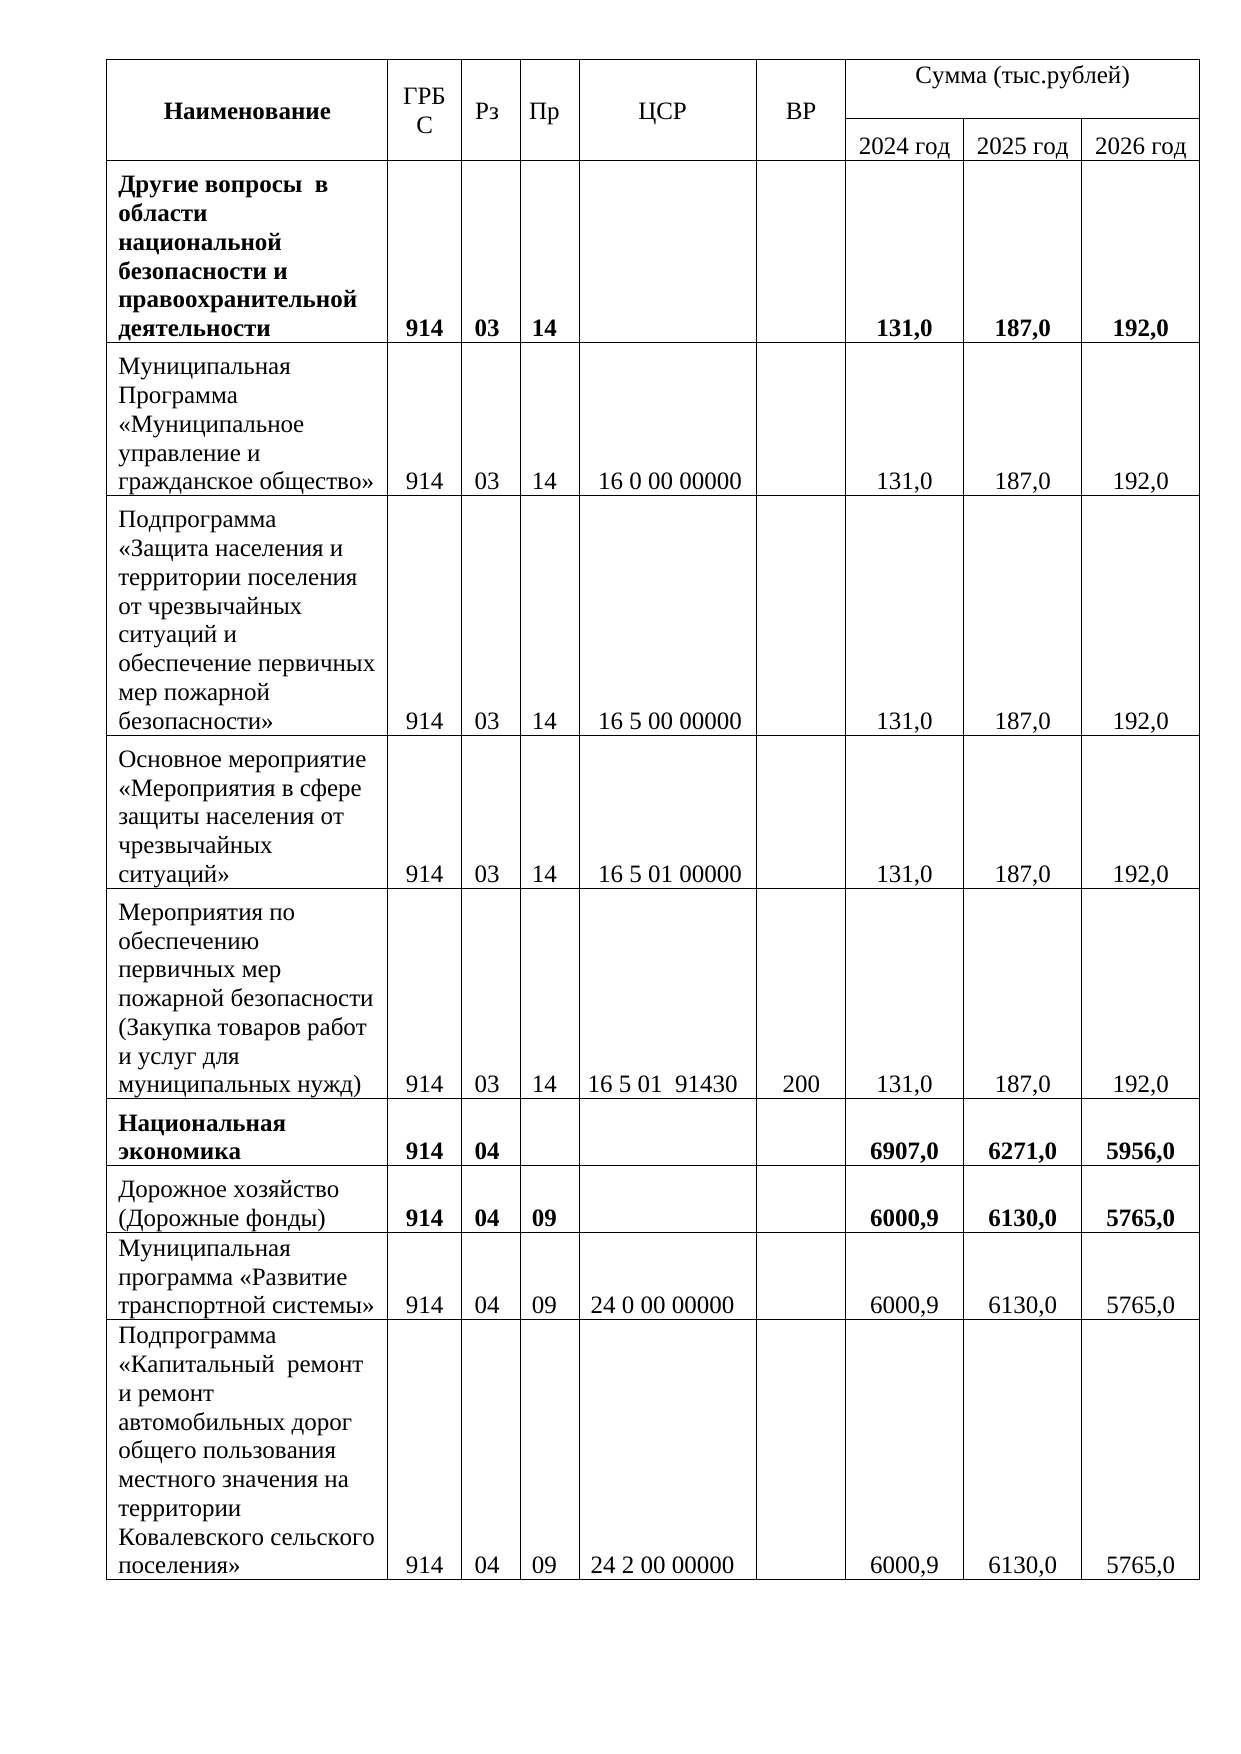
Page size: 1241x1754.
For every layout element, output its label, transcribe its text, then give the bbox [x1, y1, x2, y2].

table_cell 131,0 [846, 343, 963, 495]
table_cell 131,0 [846, 736, 963, 888]
table_cell Подпрограмма «Капитальный ремонт и ремонт автомобильных дорог общего пользования местного значения на территории Ковалевского сельского поселения» [107, 1320, 387, 1579]
table_cell 2025 год [964, 119, 1081, 160]
table_cell 24 2 00 00000 [580, 1320, 756, 1579]
table_header Рз [462, 60, 520, 160]
table_cell [521, 1099, 579, 1165]
table_header ВР [757, 60, 845, 160]
table_cell 914 [388, 1166, 461, 1232]
table_cell 24 0 00 00000 [580, 1233, 756, 1319]
table_header ГРБС [388, 60, 461, 160]
table_cell [580, 161, 756, 342]
table_cell 6130,0 [964, 1320, 1081, 1579]
table_cell 03 [462, 161, 520, 342]
table_header Сумма (тыс.рублей) [846, 60, 1199, 118]
table_cell 6000,9 [846, 1166, 963, 1232]
table_cell 914 [388, 161, 461, 342]
table_cell 03 [462, 736, 520, 888]
table_cell Муниципальная Программа «Муниципальное управление и гражданское общество» [107, 343, 387, 495]
table_cell Дорожное хозяйство (Дорожные фонды) [107, 1166, 387, 1232]
table_cell 09 [521, 1320, 579, 1579]
table_cell 187,0 [964, 496, 1081, 734]
table_cell [580, 1099, 756, 1165]
table_cell [757, 343, 845, 495]
table_cell 5765,0 [1082, 1233, 1199, 1319]
table_cell 14 [521, 161, 579, 342]
table_cell Мероприятия по обеспечению первичных мер пожарной безопасности (Закупка товаров работ и услуг для муниципальных нужд) [107, 889, 387, 1098]
table_cell 16 5 01 91430 [580, 889, 756, 1098]
table_cell 03 [462, 496, 520, 734]
table_cell 14 [521, 496, 579, 734]
table_cell 2024 год [846, 119, 963, 160]
table_cell 192,0 [1082, 343, 1199, 495]
table_cell Муниципальная программа «Развитие транспортной системы» [107, 1233, 387, 1319]
table_cell 04 [462, 1233, 520, 1319]
table_cell 131,0 [846, 161, 963, 342]
table_cell 6907,0 [846, 1099, 963, 1165]
table_cell [757, 1166, 845, 1232]
table_cell [757, 1233, 845, 1319]
table_cell [757, 1099, 845, 1165]
table_cell Основное мероприятие «Мероприятия в сфере защиты населения от чрезвычайных ситуаций» [107, 736, 387, 888]
table_cell 6130,0 [964, 1166, 1081, 1232]
table_cell 03 [462, 343, 520, 495]
table_cell [757, 496, 845, 734]
table_cell 16 0 00 00000 [580, 343, 756, 495]
table_cell 5765,0 [1082, 1320, 1199, 1579]
table_cell 5956,0 [1082, 1099, 1199, 1165]
table_header Пр [521, 60, 579, 160]
table_cell 16 5 01 00000 [580, 736, 756, 888]
table_cell 192,0 [1082, 496, 1199, 734]
table_cell [757, 736, 845, 888]
table_cell 914 [388, 343, 461, 495]
table_cell 187,0 [964, 736, 1081, 888]
table_cell 6130,0 [964, 1233, 1081, 1319]
table_cell 03 [462, 889, 520, 1098]
table_cell [580, 1166, 756, 1232]
table_cell 914 [388, 889, 461, 1098]
table_cell [757, 1320, 845, 1579]
table_cell Подпрограмма «Защита населения и территории поселения от чрезвычайных ситуаций и обеспечение первичных мер пожарной безопасности» [107, 496, 387, 734]
table_cell 131,0 [846, 496, 963, 734]
table_header ЦСР [580, 60, 756, 160]
table_cell 187,0 [964, 343, 1081, 495]
table_cell Национальная экономика [107, 1099, 387, 1165]
table_cell 6000,9 [846, 1233, 963, 1319]
table_header Наименование [107, 60, 387, 160]
table_cell 192,0 [1082, 736, 1199, 888]
table_cell 187,0 [964, 889, 1081, 1098]
table_cell 14 [521, 736, 579, 888]
table_cell 2026 год [1082, 119, 1199, 160]
table_cell 14 [521, 343, 579, 495]
table_cell 192,0 [1082, 889, 1199, 1098]
table_cell 187,0 [964, 161, 1081, 342]
table_cell 04 [462, 1320, 520, 1579]
table_cell 192,0 [1082, 161, 1199, 342]
table_cell 14 [521, 889, 579, 1098]
table_cell 09 [521, 1166, 579, 1232]
table_cell 04 [462, 1099, 520, 1165]
table_cell Другие вопросы в области национальной безопасности и правоохранительной деятельности [107, 161, 387, 342]
table_cell 09 [521, 1233, 579, 1319]
table_cell 200 [757, 889, 845, 1098]
table_cell 914 [388, 496, 461, 734]
table_cell 6000,9 [846, 1320, 963, 1579]
table_cell 914 [388, 1099, 461, 1165]
table_cell 914 [388, 736, 461, 888]
table_cell 914 [388, 1233, 461, 1319]
table_cell 6271,0 [964, 1099, 1081, 1165]
table_cell 04 [462, 1166, 520, 1232]
table_cell 16 5 00 00000 [580, 496, 756, 734]
table_cell [757, 161, 845, 342]
table_cell 131,0 [846, 889, 963, 1098]
table_cell 5765,0 [1082, 1166, 1199, 1232]
table_cell 914 [388, 1320, 461, 1579]
